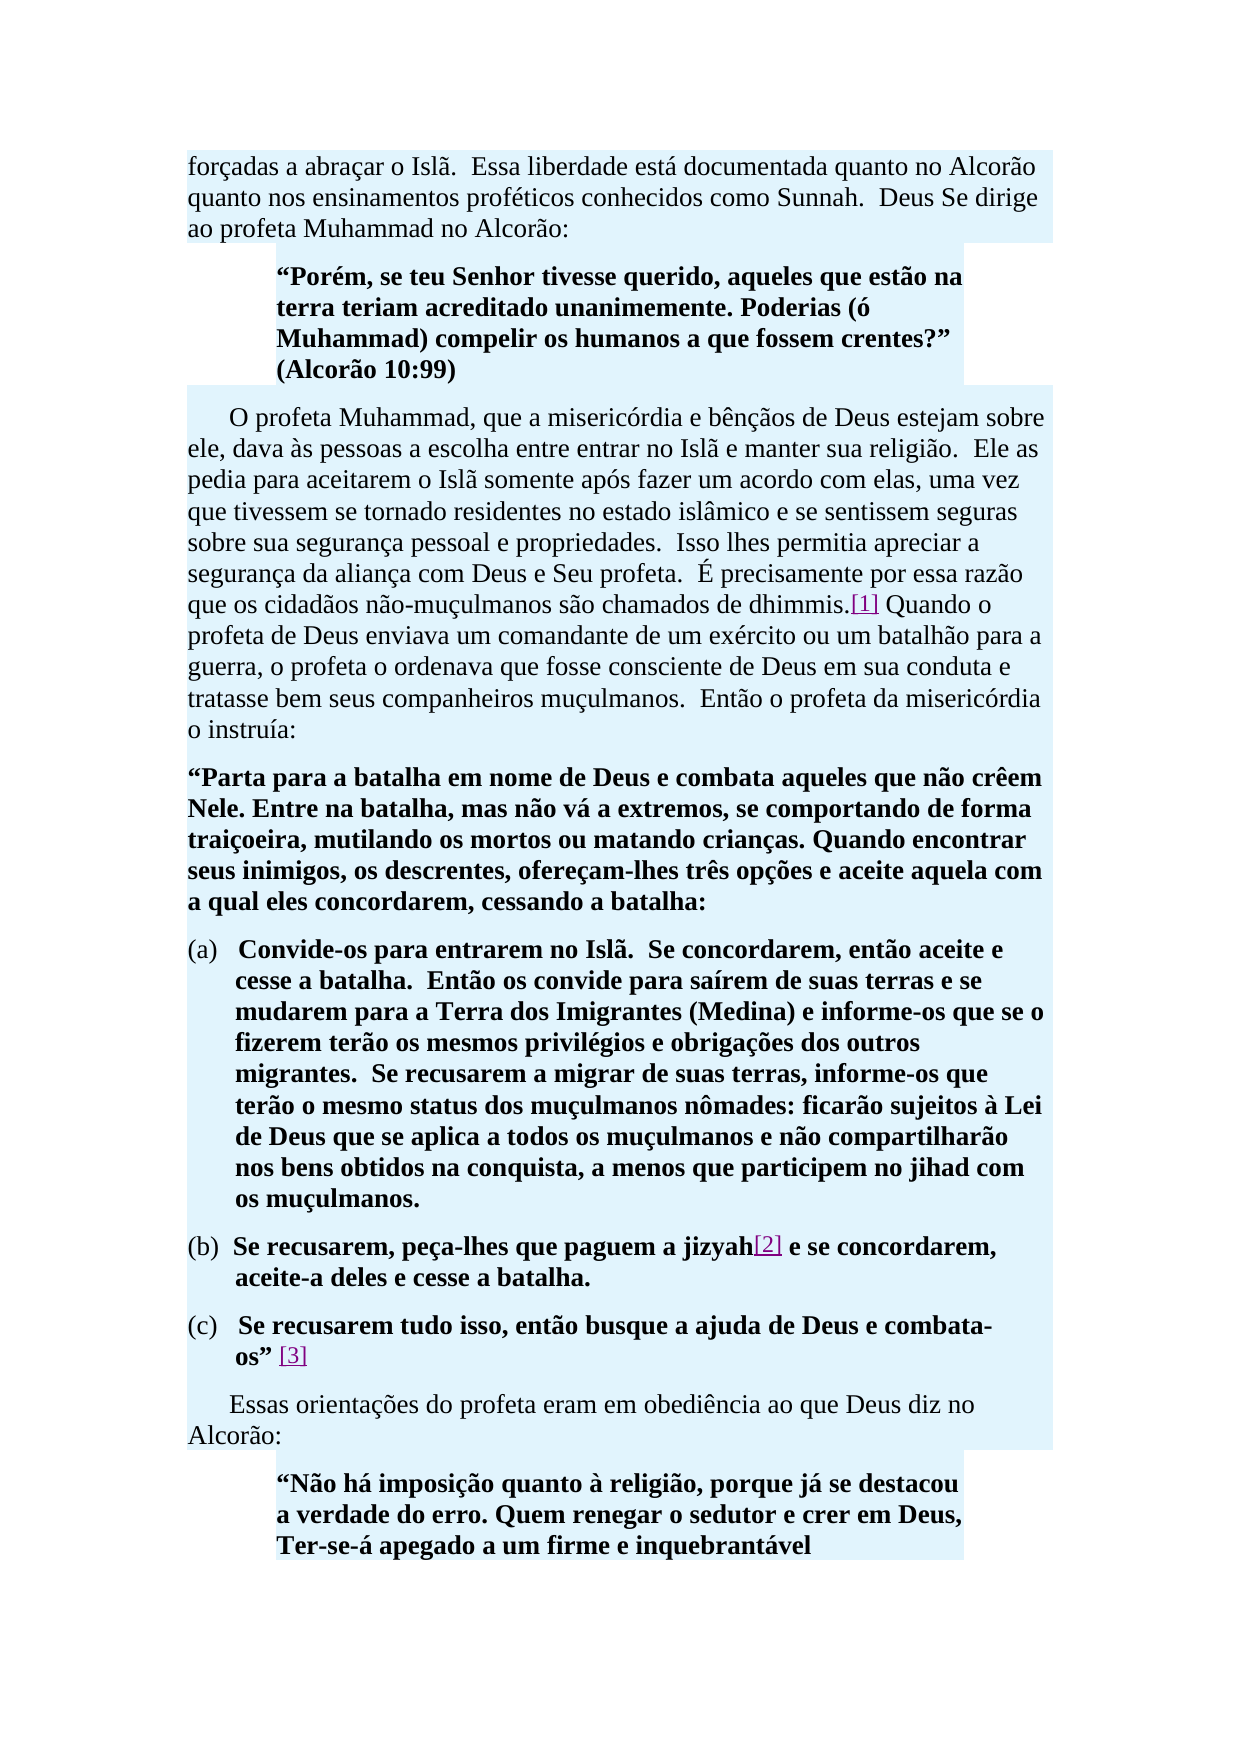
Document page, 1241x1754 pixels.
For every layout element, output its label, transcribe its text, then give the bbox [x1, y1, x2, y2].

text Essas orientações do profeta eram em obediência ao que Deus diz no Alcorão: [187, 1388, 1053, 1450]
text (c) Se recusarem tudo isso, então busque a ajuda de Deus e combata-os” [3] [187, 1309, 1053, 1371]
text “Porém, se teu Senhor tivesse querido, aqueles que estão na terra teriam acreditado unanimemente. Poderias (ó Muhammad) compelir os humanos a que fossem crentes?” (Alcorão 10:99) [276, 260, 964, 385]
text “Parta para a batalha em nome de Deus e combata aqueles que não crêem Nele. Entre na batalha, mas não vá a extremos, se comportando de forma traiçoeira, mutilando os mortos ou matando crianças. Quando encontrar seus inimigos, os descrentes, ofereçam-lhes três opções e aceite aquela com a qual eles concordarem, cessando a batalha: [187, 761, 1053, 916]
text (b) Se recusarem, peça-lhes que paguem a jizyah[2] e se concordarem, aceite-a deles e cesse a batalha. [187, 1230, 1053, 1292]
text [276, 1467, 964, 1560]
text (a) Convide-os para entrarem no Islã. Se concordarem, então aceite e cesse a batalha. Então os convide para saírem de suas terras e se mudarem para a Terra dos Imigrantes (Medina) e informe-os que se o fizerem terão os mesmos privilégios e obrigações dos outros migrantes. Se recusarem a migrar de suas terras, informe-os que terão o mesmo status dos muçulmanos nômades: ficarão sujeitos à Lei de Deus que se aplica a todos os muçulmanos e não compartilharão nos bens obtidos na conquista, a menos que participem no jihad com os muçulmanos. [187, 933, 1053, 1213]
text O profeta Muhammad, que a misericórdia e bênçãos de Deus estejam sobre ele, dava às pessoas a escolha entre entrar no Islã e manter sua religião. Ele as pedia para aceitarem o Islã somente após fazer um acordo com elas, uma vez que tivessem se tornado residentes no estado islâmico e se sentissem seguras sobre sua segurança pessoal e propriedades. Isso lhes permitia apreciar a segurança da aliança com Deus e Seu profeta. É precisamente por essa razão que os cidadãos não-muçulmanos são chamados de dhimmis.[1] Quando o profeta de Deus enviava um comandante de um exército ou um batalhão para a guerra, o profeta o ordenava que fosse consciente de Deus em sua conduta e tratasse bem seus companheiros muçulmanos. Então o profeta da misericórdia o instruía: [187, 401, 1053, 744]
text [187, 150, 1053, 243]
